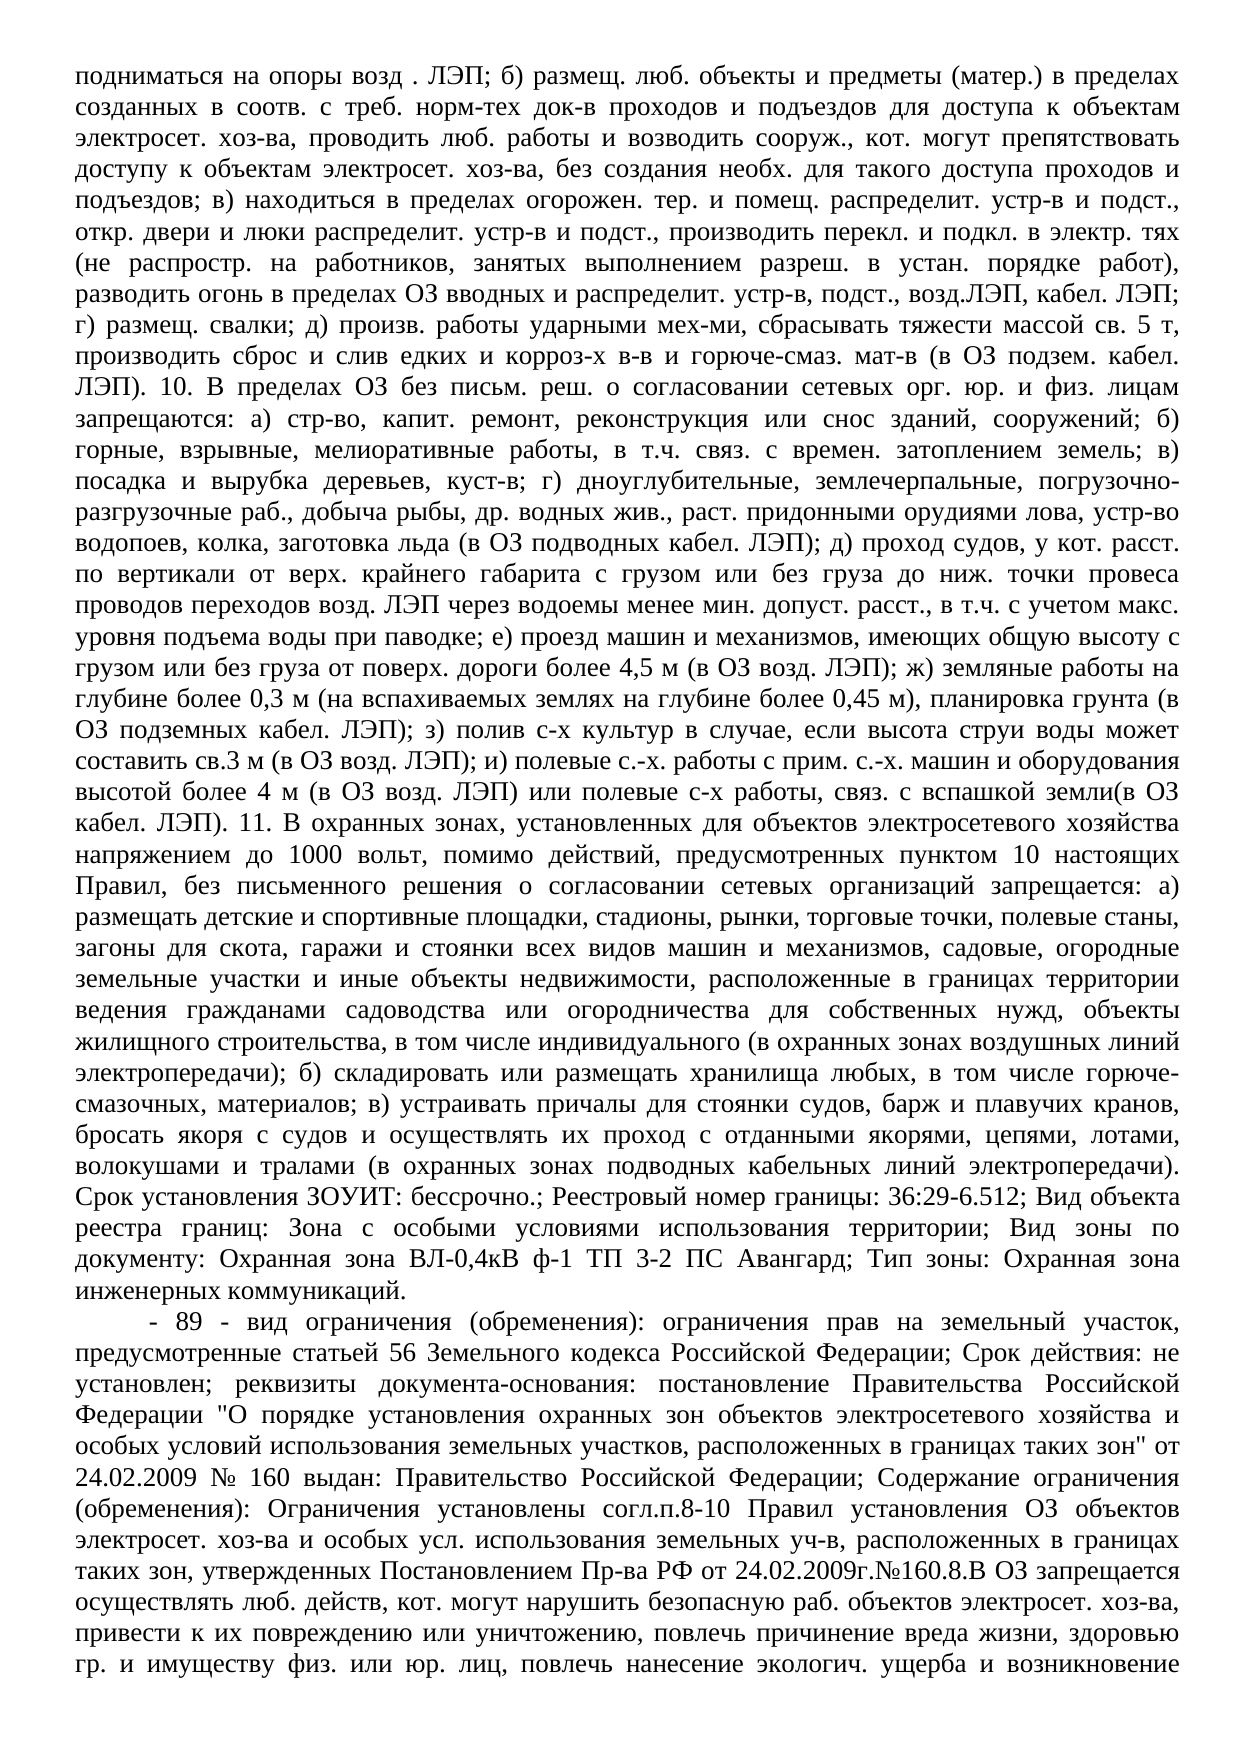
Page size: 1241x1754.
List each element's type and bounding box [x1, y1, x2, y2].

text [75, 1305, 1181, 1679]
text [75, 59, 1181, 1305]
